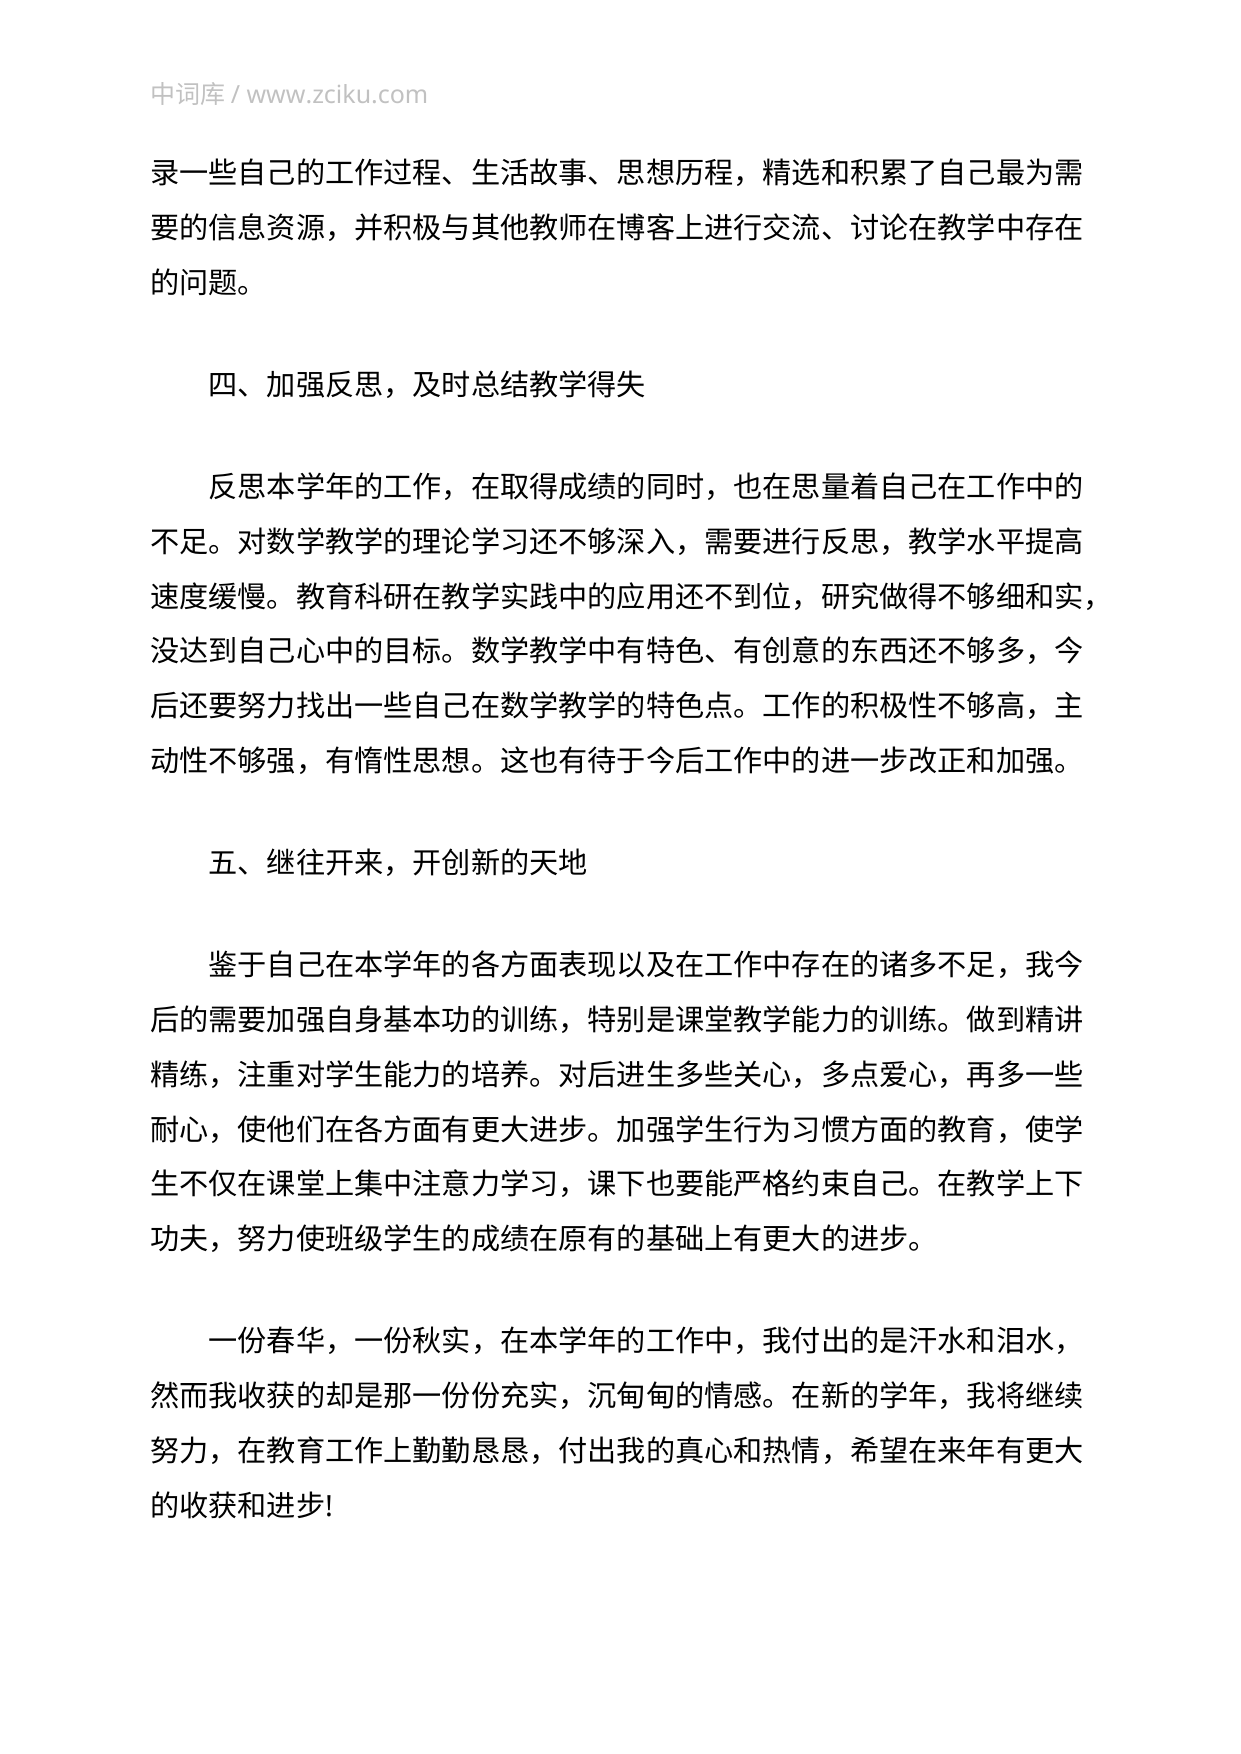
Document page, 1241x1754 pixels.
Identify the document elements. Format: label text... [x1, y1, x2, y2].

text 五、继往开来，开创新的天地 [150, 839, 1090, 882]
text 四、加强反思，及时总结教学得失 [150, 362, 1090, 404]
text 反思本学年的工作，在取得成绩的同时，也在思量着自己在工作中的不足。对数学教学的理论学习还不够深入，需要进行反思，教学水平提高速度缓慢。教育科研在教学实践中的应用还不到位，研究做得不够细和实，没达到自己心中的目标。数学教学中有特色、有创意的东西还不够多，今后还要努力找出一些自己在数学教学的特色点。工作的积极性不够高，主动性不够强，有惰性思想。这也有待于今后工作中的进一步改正和加强。 [150, 463, 1090, 780]
text 鉴于自己在本学年的各方面表现以及在工作中存在的诸多不足，我今后的需要加强自身基本功的训练，特别是课堂教学能力的训练。做到精讲精练，注重对学生能力的培养。对后进生多些关心，多点爱心，再多一些耐心，使他们在各方面有更大进步。加强学生行为习惯方面的教育，使学生不仅在课堂上集中注意力学习，课下也要能严格约束自己。在教学上下功夫，努力使班级学生的成绩在原有的基础上有更大的进步。 [150, 941, 1090, 1258]
text 一份春华，一份秋实，在本学年的工作中，我付出的是汗水和泪水，然而我收获的却是那一份份充实，沉甸甸的情感。在新的学年，我将继续努力，在教育工作上勤勤恳恳，付出我的真心和热情，希望在来年有更大的收获和进步! [150, 1318, 1090, 1525]
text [150, 150, 1090, 302]
